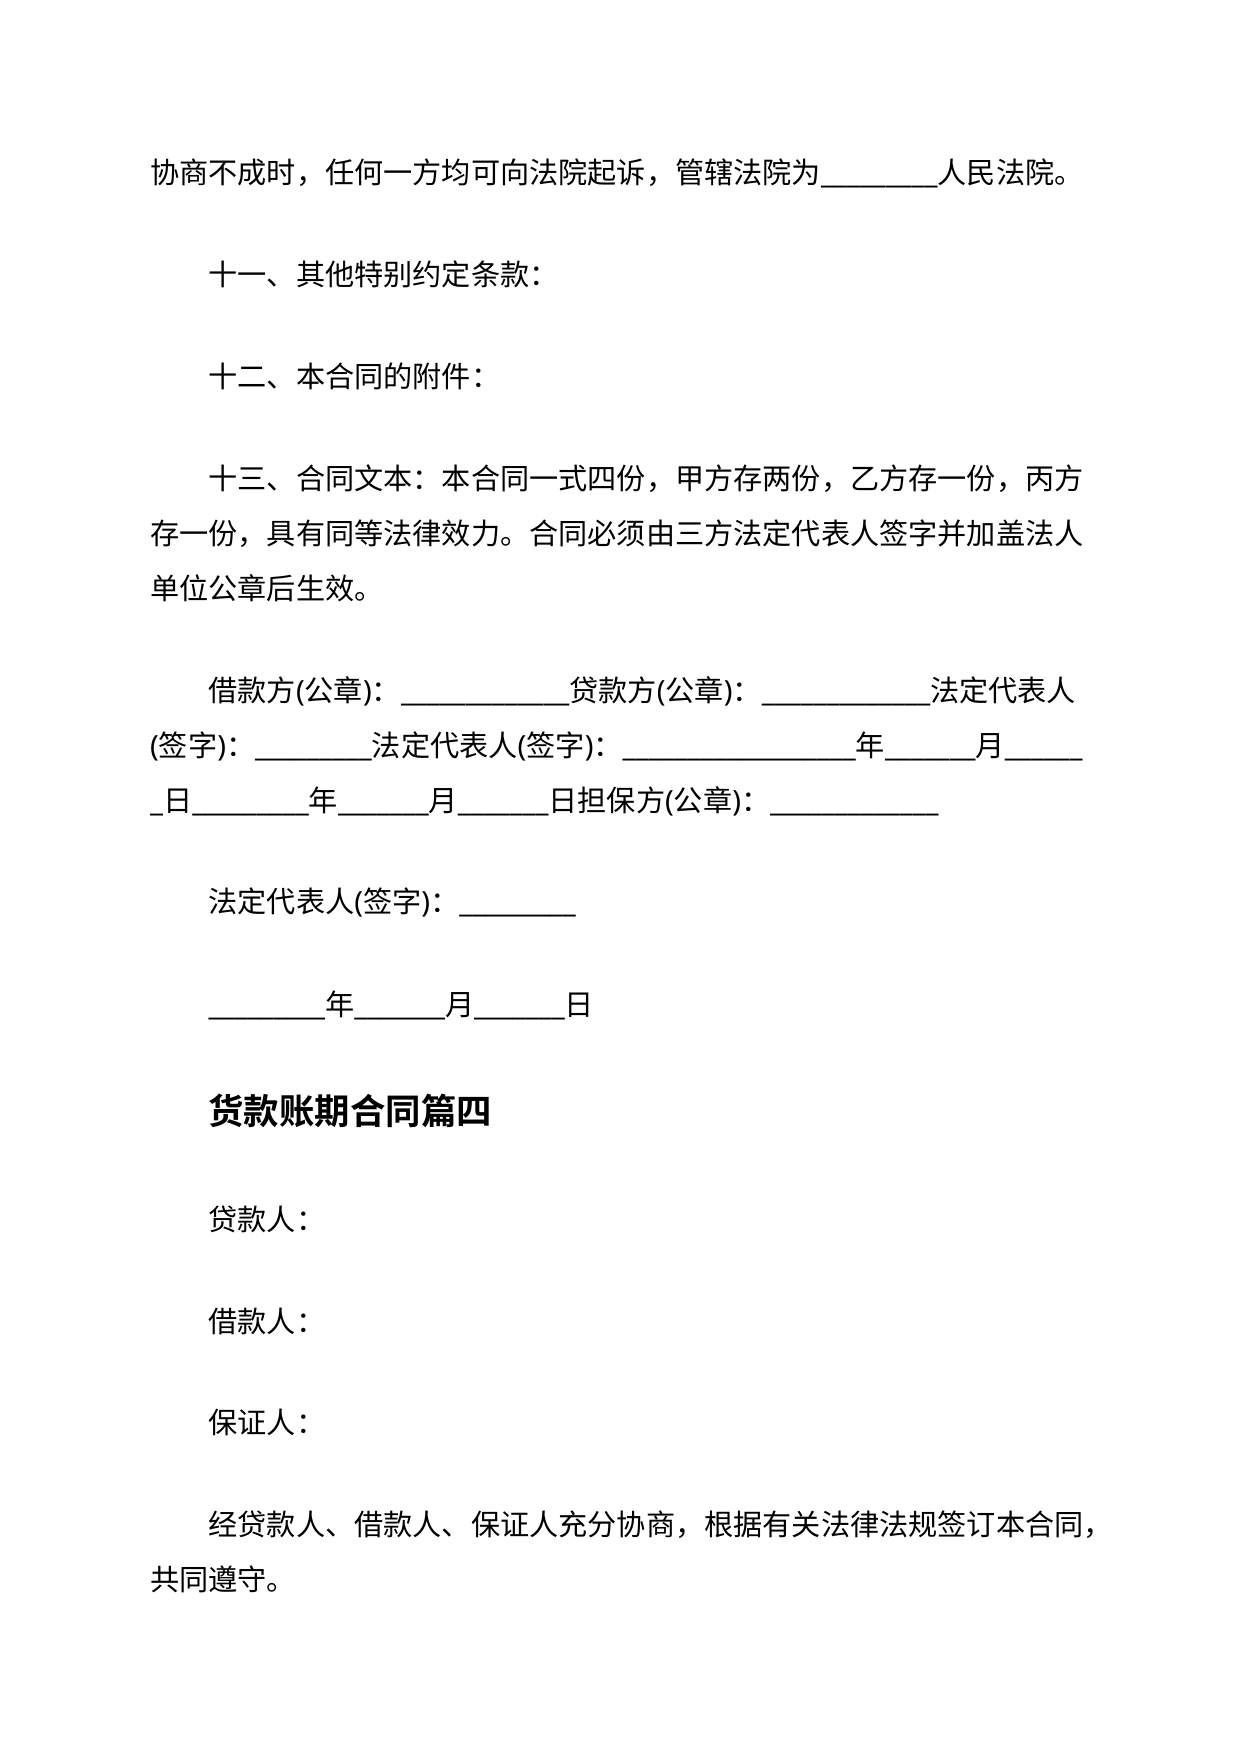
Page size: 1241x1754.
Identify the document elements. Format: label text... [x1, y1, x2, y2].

text 贷款人： [150, 1196, 1090, 1239]
text 经贷款人、借款人、保证人充分协商，根据有关法律法规签订本合同，共同遵守。 [150, 1502, 1090, 1599]
text 保证人： [150, 1400, 1090, 1442]
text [150, 150, 1090, 192]
text 十三、合同文本：本合同一式四份，甲方存两份，乙方存一份，丙方存一份，具有同等法律效力。合同必须由三方法定代表人签字并加盖法人单位公章后生效。 [150, 456, 1090, 608]
text 借款方(公章)：_____________贷款方(公章)：_____________法定代表人(签字)：_________法定代表人(签字)：__________________年_______月_______日_________年_______月_______日担保方(公章)：_____________ [150, 667, 1090, 819]
text 货款账期合同篇四 [150, 1083, 1090, 1134]
text 借款人： [150, 1298, 1090, 1341]
text 十一、其他特别约定条款： [150, 252, 1090, 294]
text _________年_______月_______日 [150, 981, 1090, 1023]
text 法定代表人(签字)：_________ [150, 879, 1090, 921]
text 十二、本合同的附件： [150, 354, 1090, 396]
